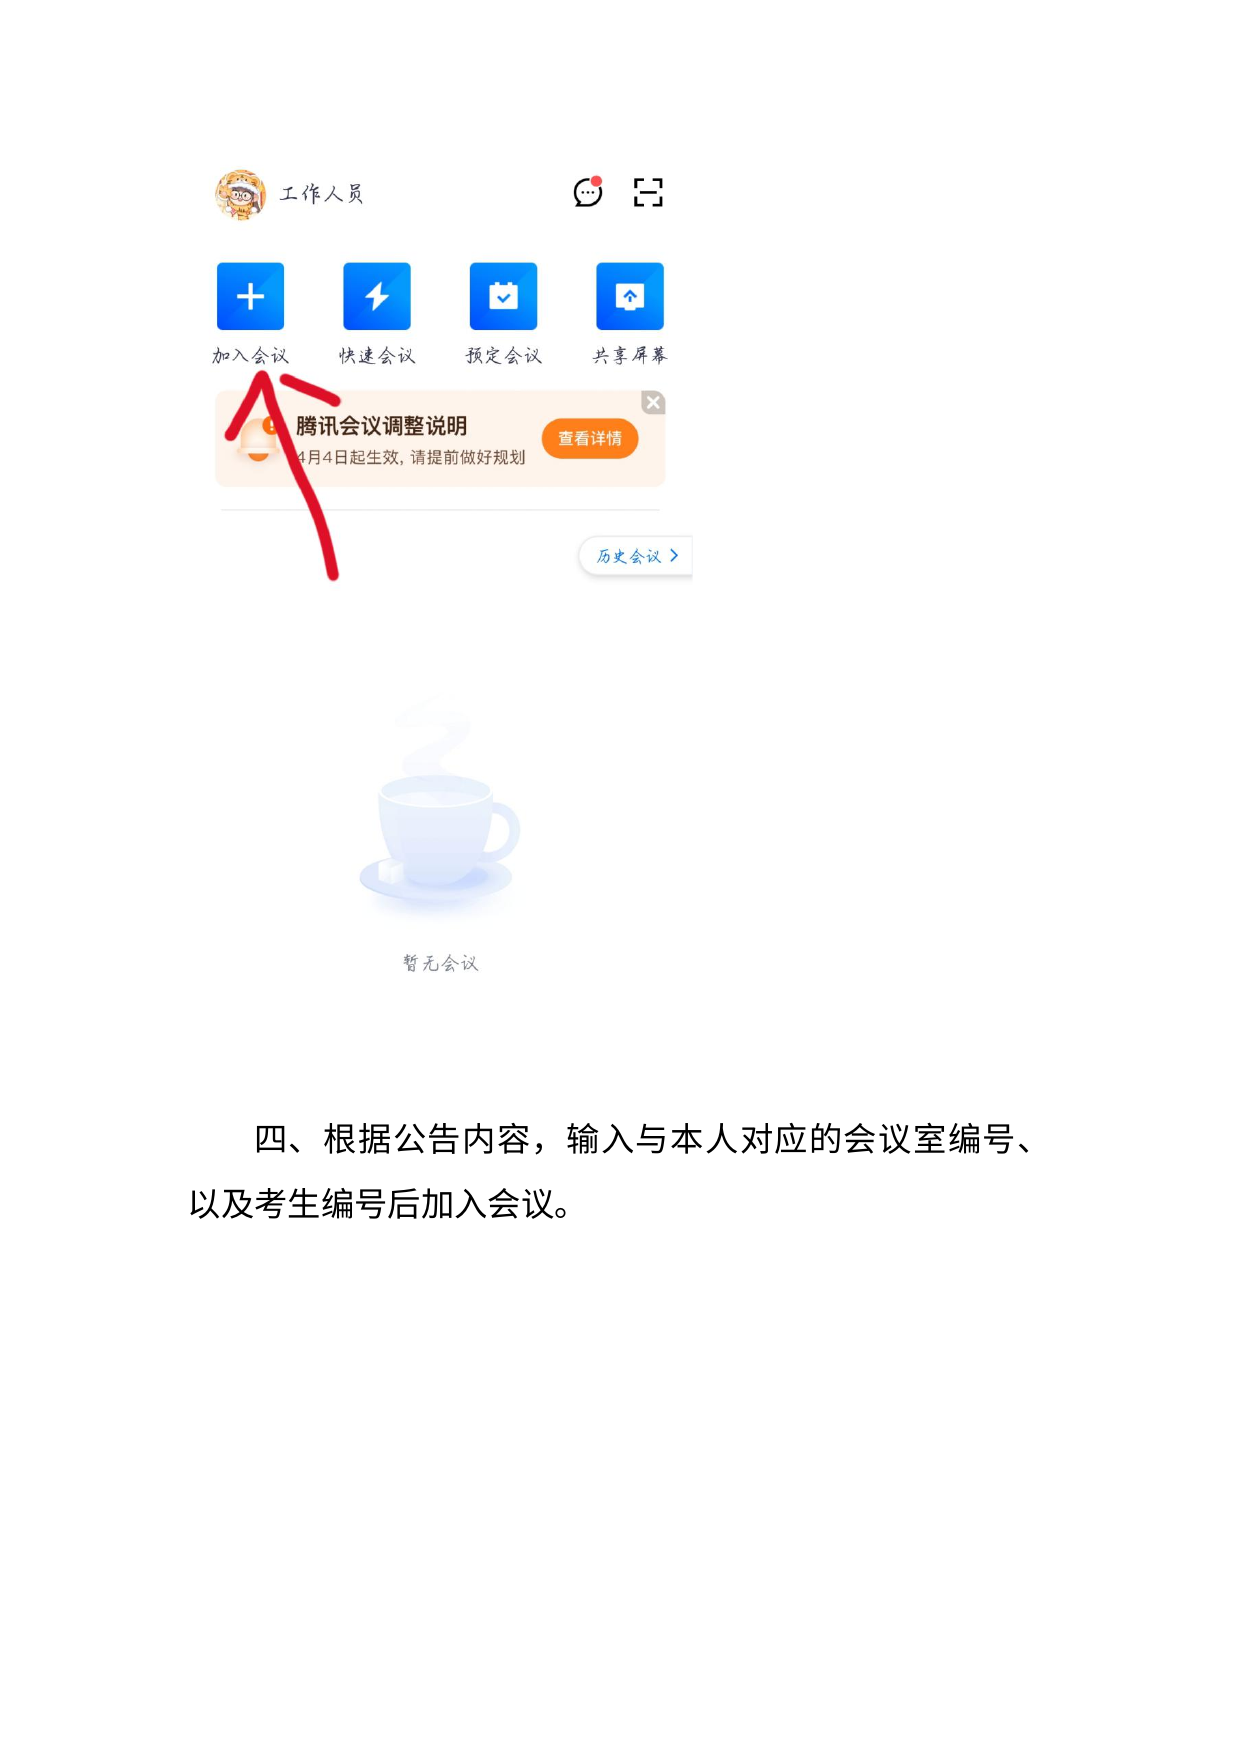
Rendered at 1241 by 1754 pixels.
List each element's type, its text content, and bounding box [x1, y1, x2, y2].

picture [187, 162, 693, 1022]
text 四、根据公告内容，输入与本人对应的会议室编号、以及考生编号后加入会议。 [187, 1104, 1053, 1234]
